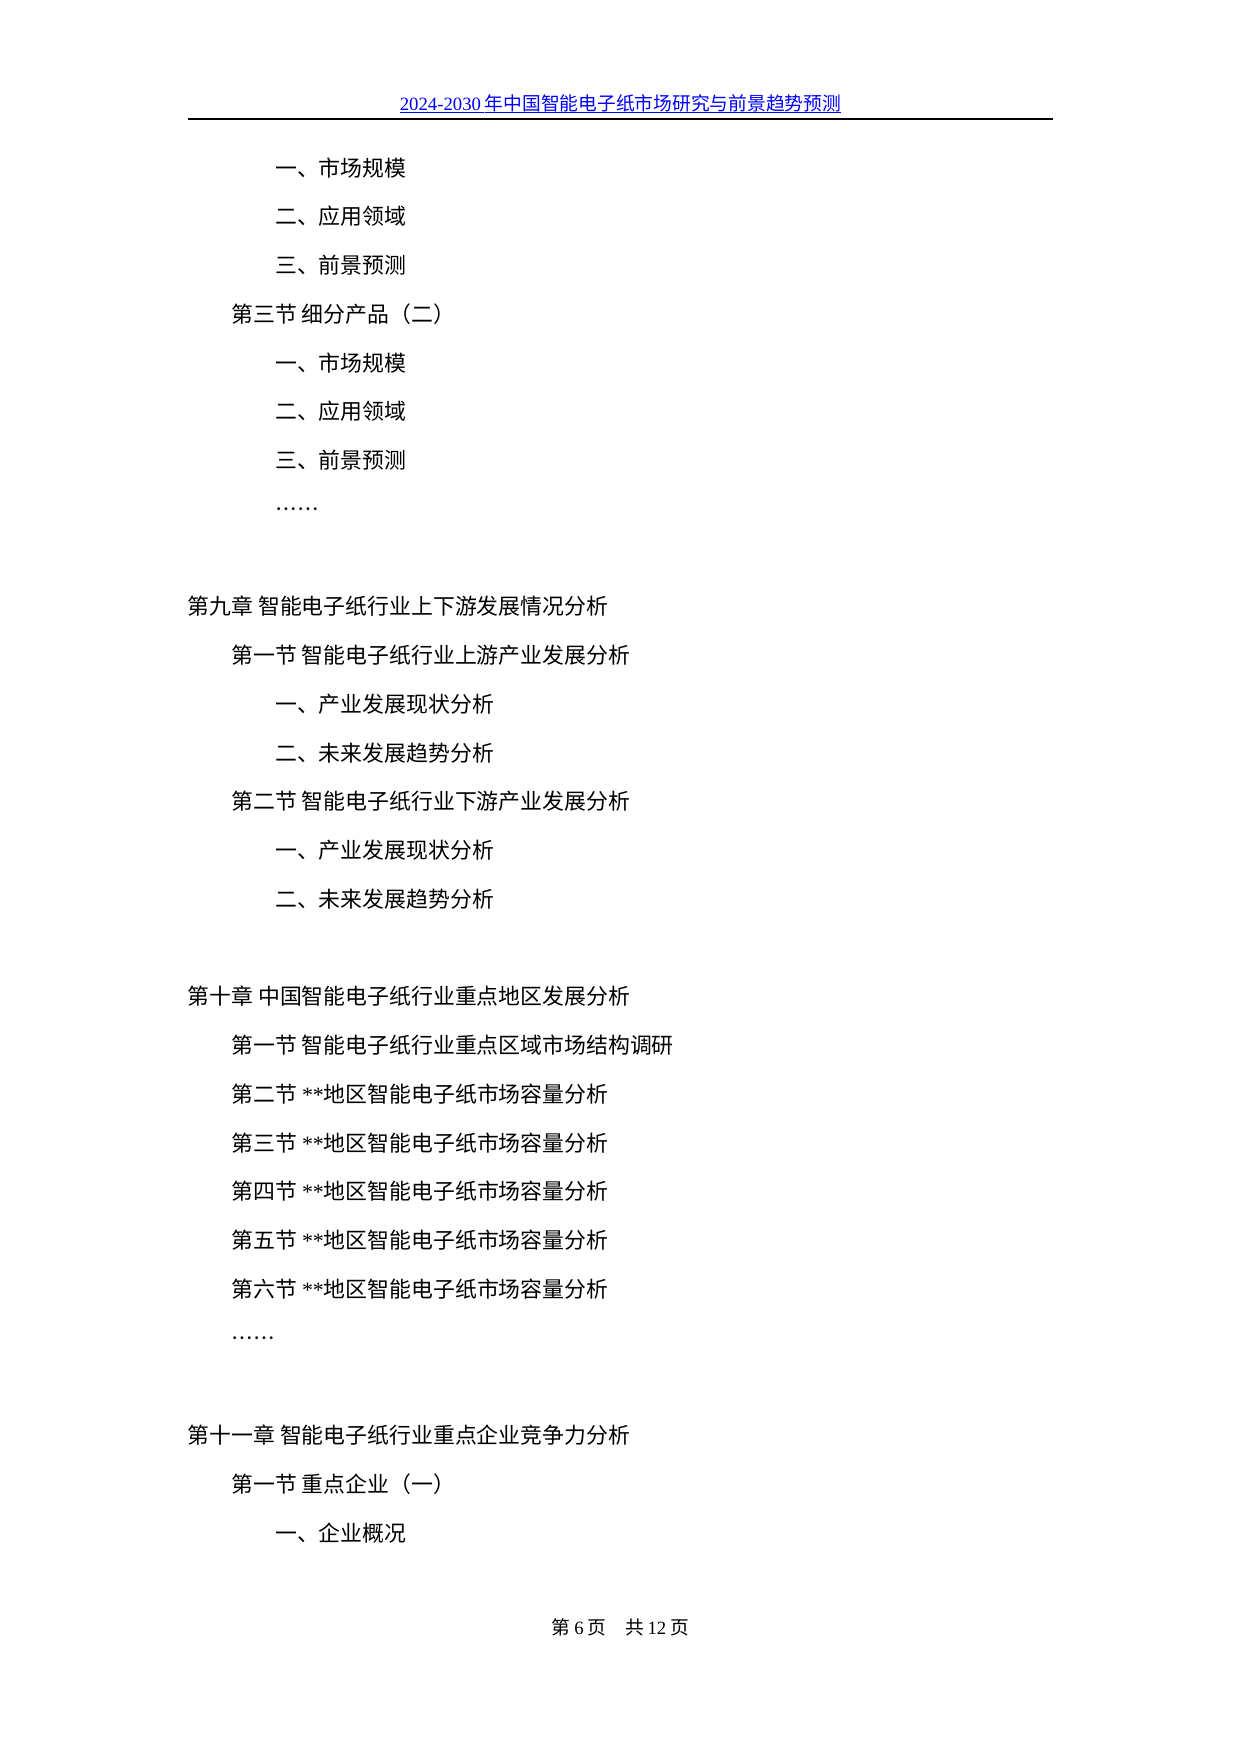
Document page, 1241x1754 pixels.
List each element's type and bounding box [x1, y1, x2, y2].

text [187, 150, 1053, 1548]
